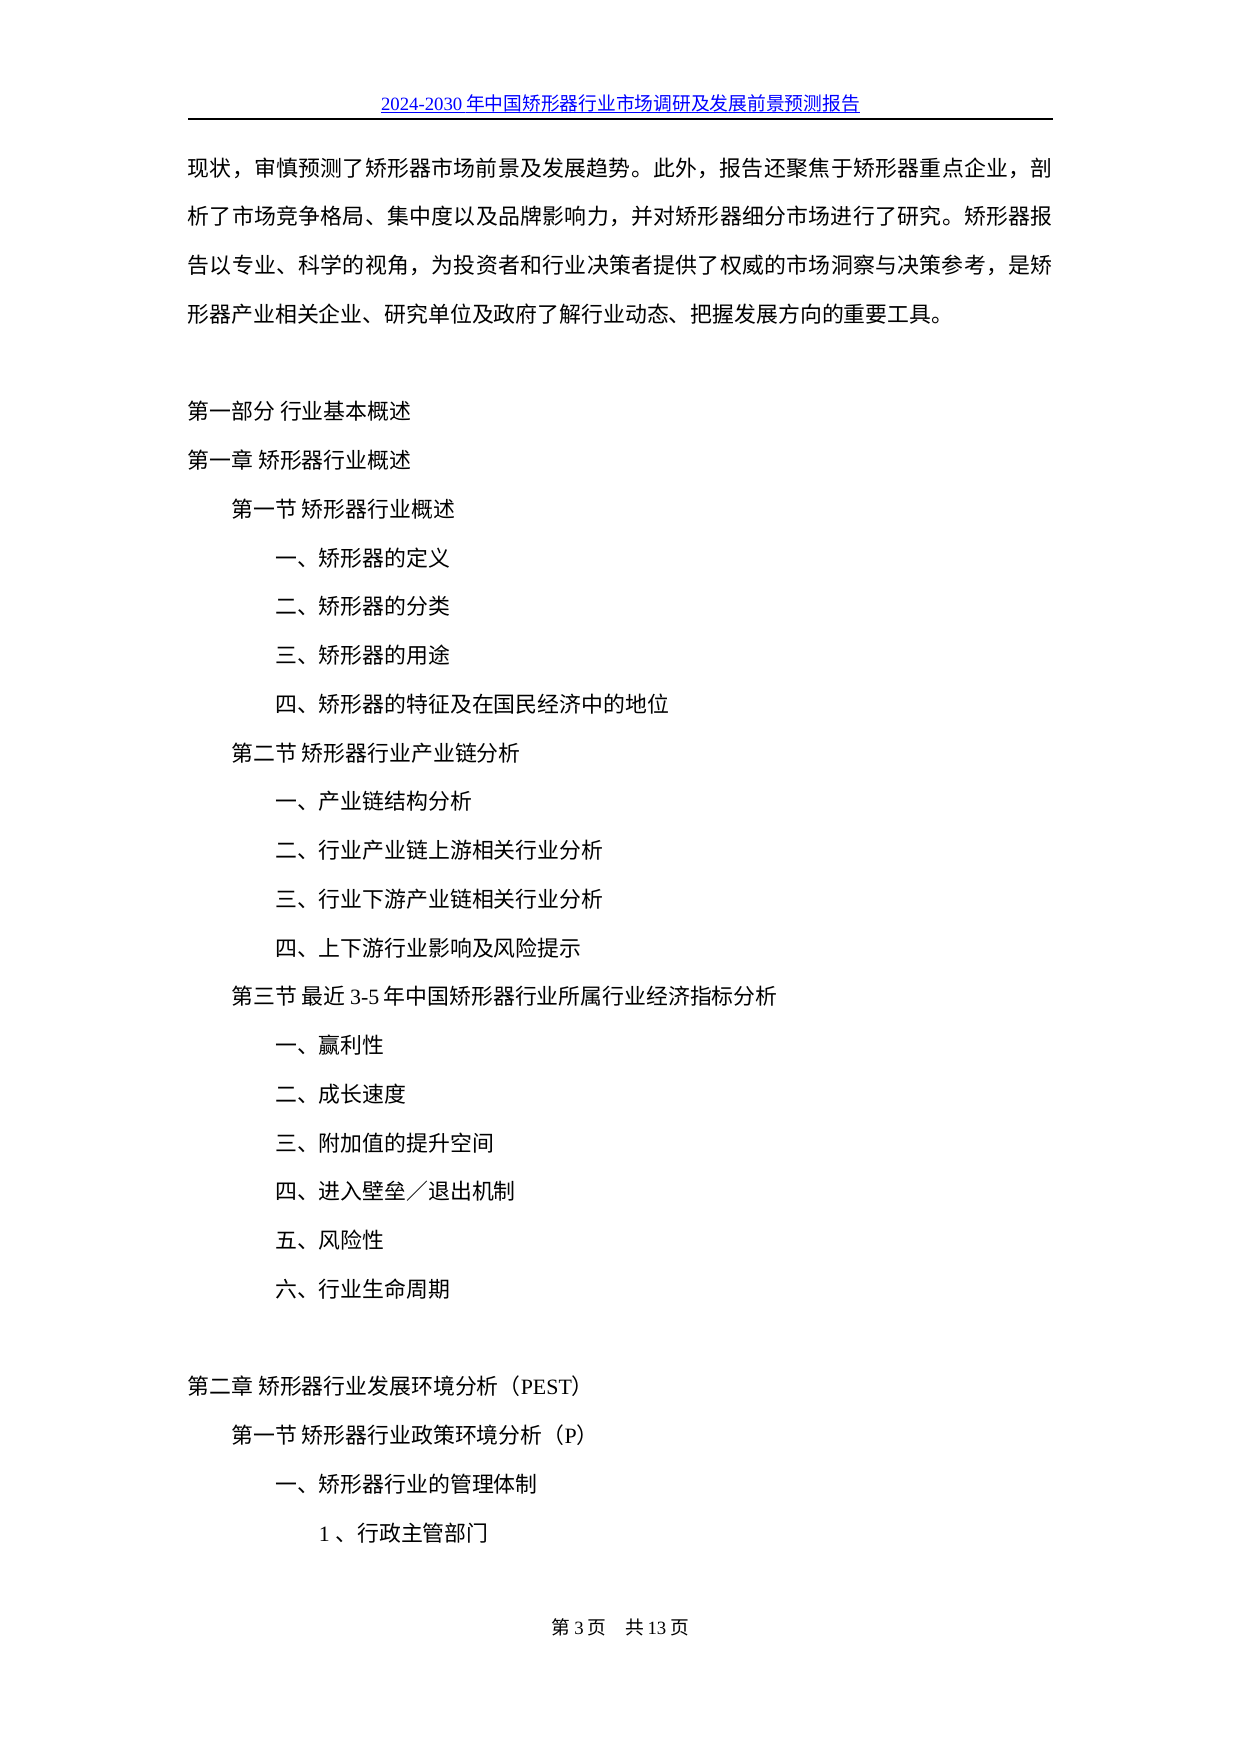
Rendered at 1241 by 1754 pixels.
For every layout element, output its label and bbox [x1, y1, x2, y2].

text [187, 150, 1053, 1548]
